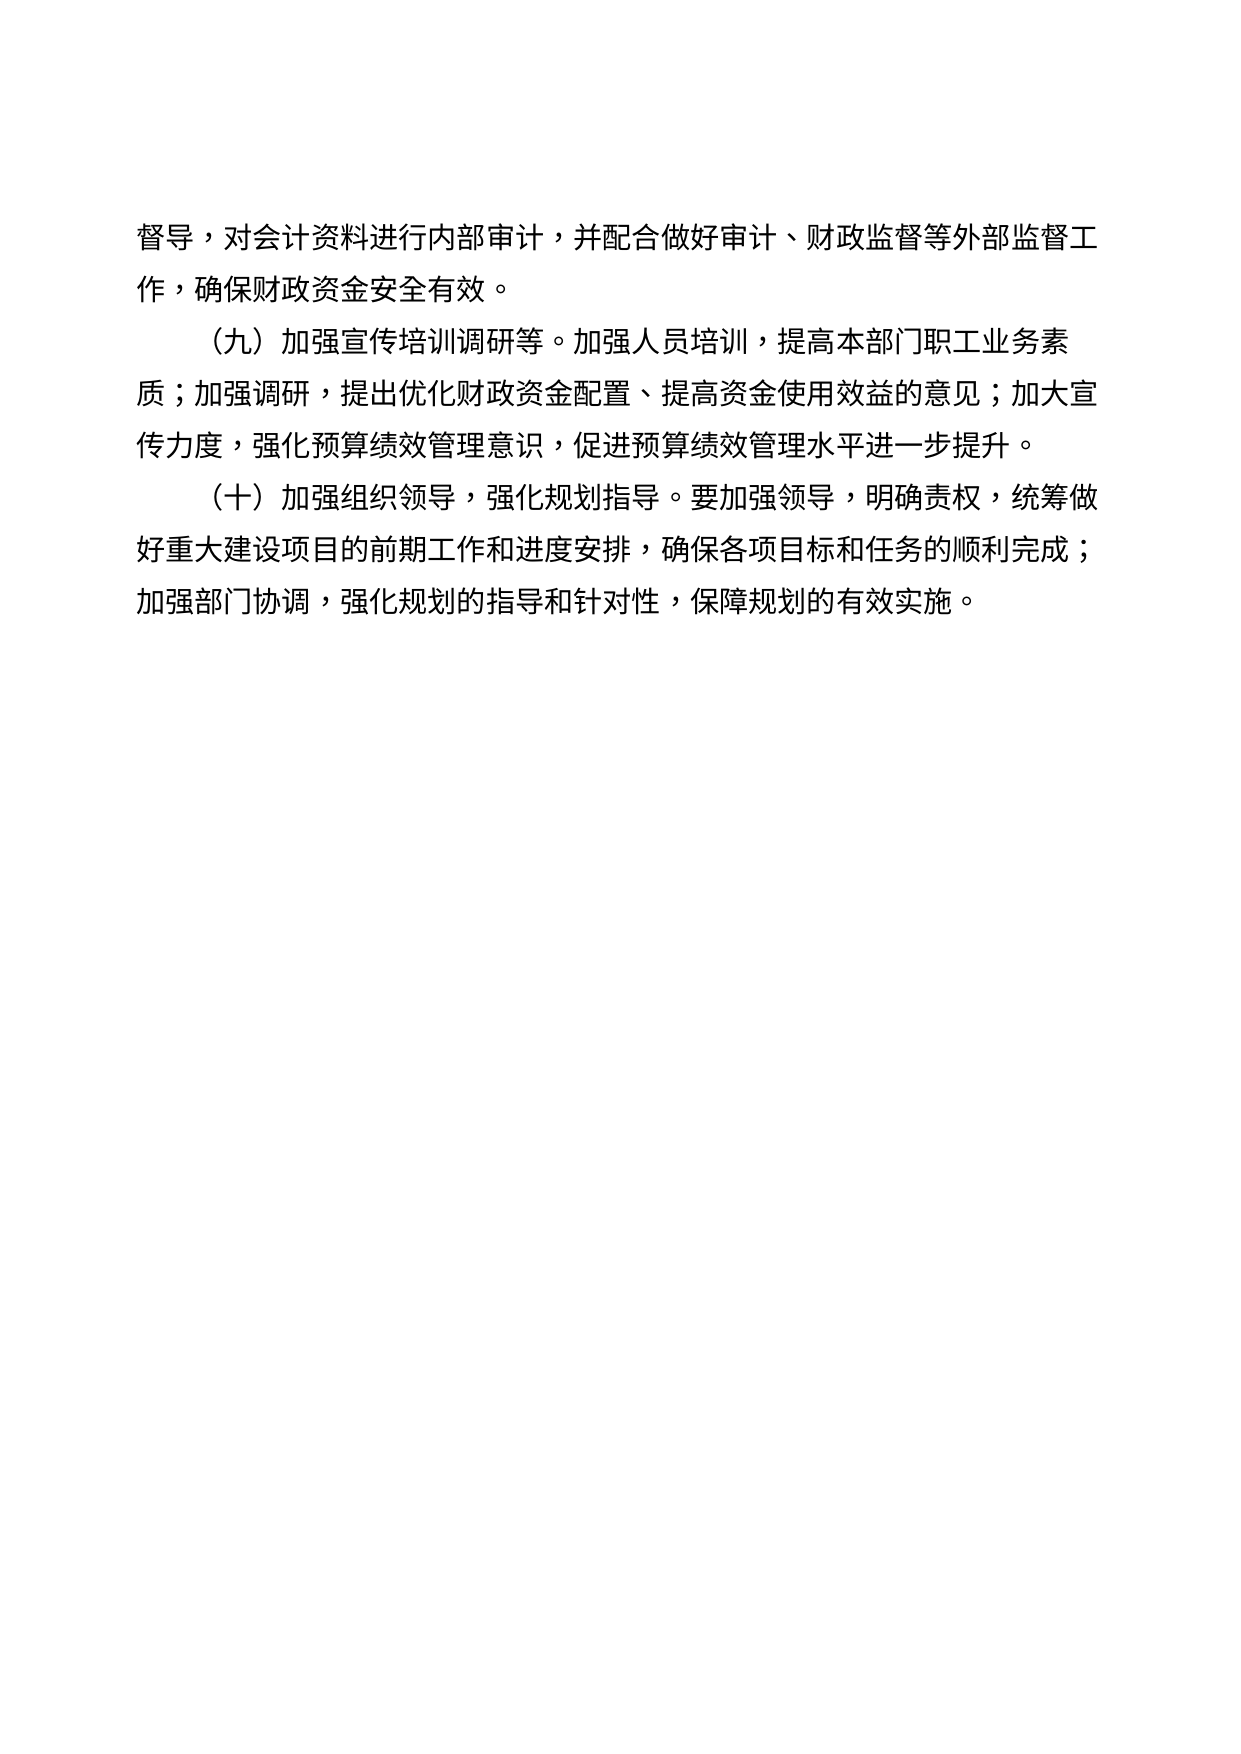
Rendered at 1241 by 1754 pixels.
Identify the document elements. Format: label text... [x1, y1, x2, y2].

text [136, 207, 1104, 311]
text （十）加强组织领导，强化规划指导。要加强领导，明确责权，统筹做好重大建设项目的前期工作和进度安排，确保各项目标和任务的顺利完成；加强部门协调，强化规划的指导和针对性，保障规划的有效实施。 [136, 467, 1104, 623]
text （九）加强宣传培训调研等。加强人员培训，提高本部门职工业务素质；加强调研，提出优化财政资金配置、提高资金使用效益的意见；加大宣传力度，强化预算绩效管理意识，促进预算绩效管理水平进一步提升。 [136, 311, 1104, 467]
